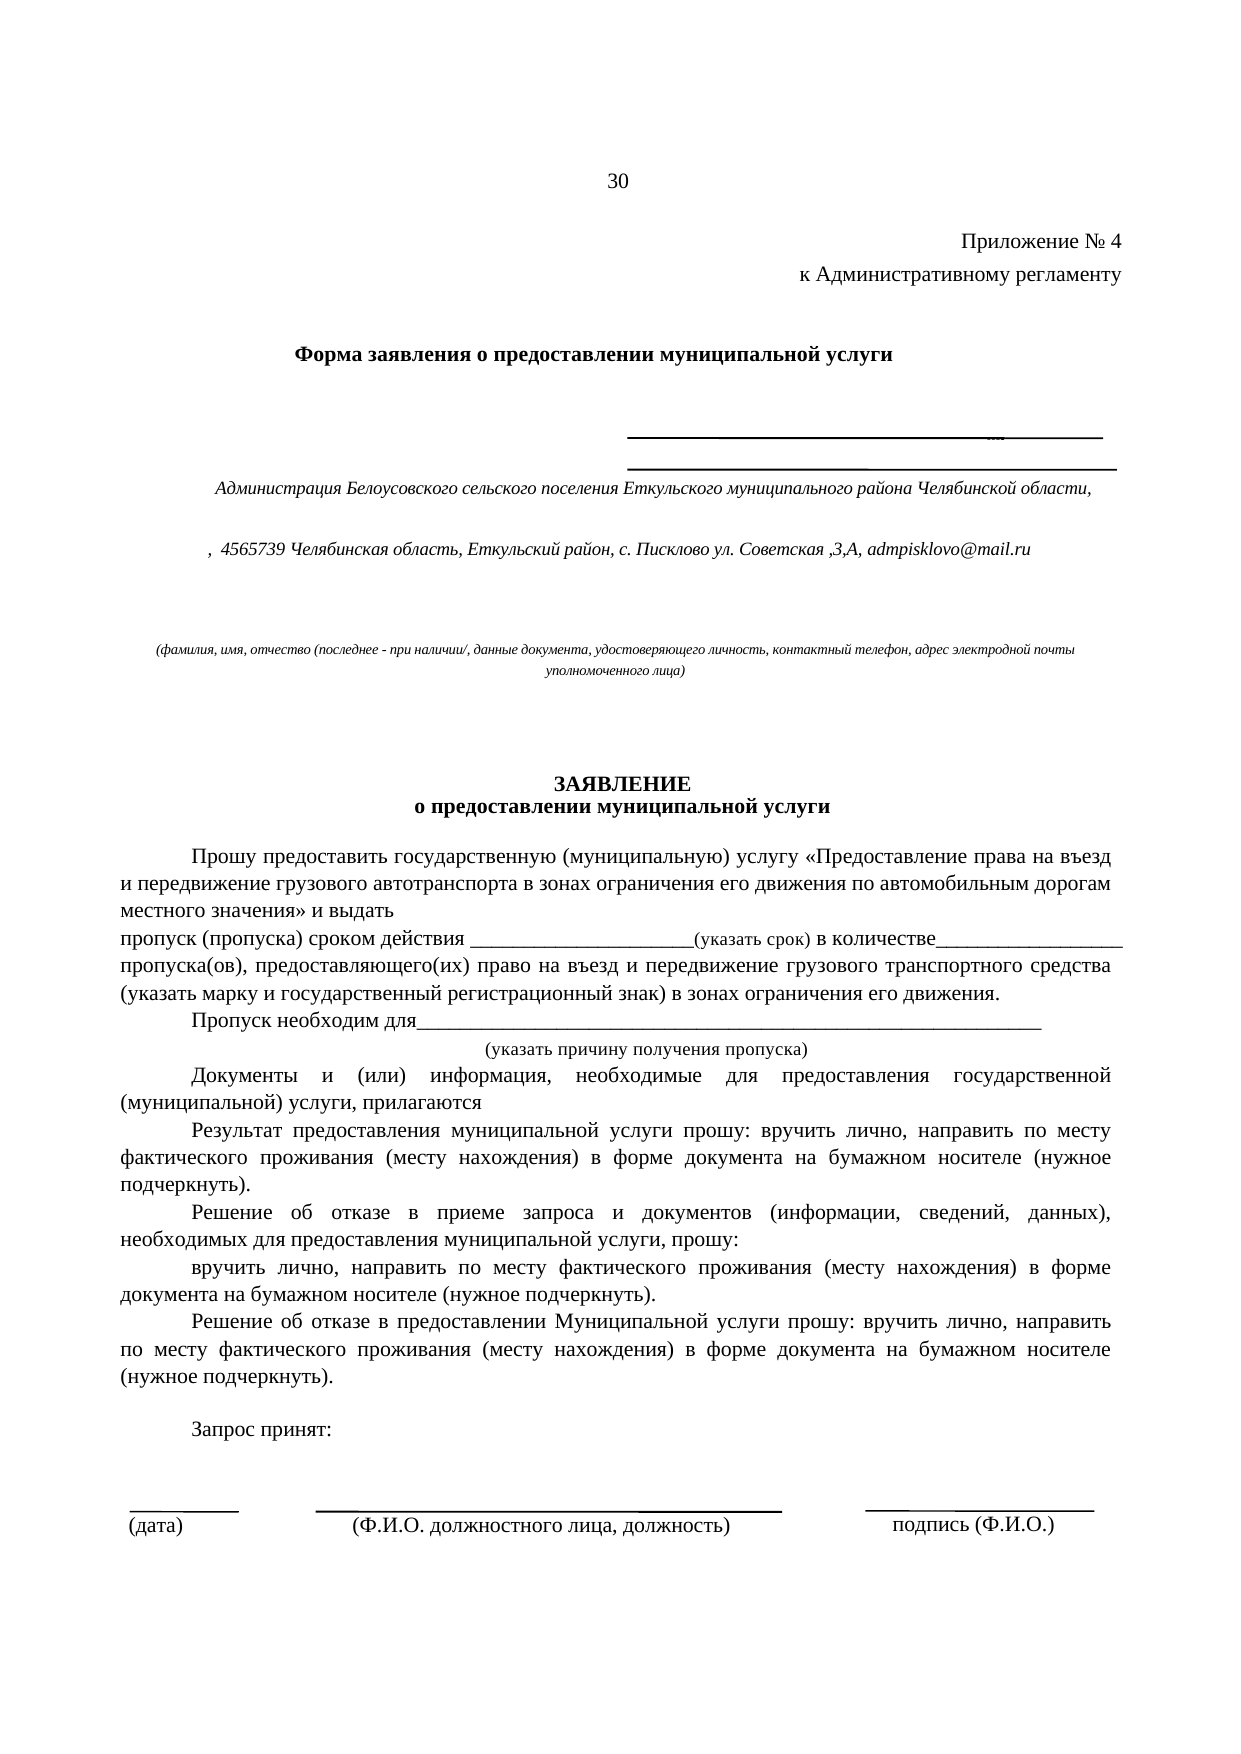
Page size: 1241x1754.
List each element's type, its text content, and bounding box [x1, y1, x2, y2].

text Документы и (или) информация, необходимые для предоставления государственной (муниципальной) услуги, прилагаются [120, 1060, 1112, 1115]
text 30 [607, 171, 629, 192]
text (фамилия, имя, отчество (последнее - при наличии/, данные документа, удостоверяющего личность, контактный телефон, адрес электродной почты уполномоченного лица) [118, 638, 1112, 680]
text Форма заявления о предоставлении муниципальной услуги [294, 344, 1126, 366]
text Пропуск необходим для [120, 1006, 1123, 1033]
text о предоставлении муниципальной услуги [122, 796, 1123, 818]
text Прошу предоставить государственную (муниципальную) услугу «Предоставление права на въезд и передвижение грузового автотранспорта в зонах ограничения его движения по автомобильным дорогам местного значения» и выдать [120, 841, 1112, 923]
text Результат предоставления муниципальной услуги прошу: вручить лично, направить по месту фактического проживания (месту нахождения) в форме документа на бумажном носителе (нужное подчеркнуть). [120, 1115, 1112, 1197]
text подпись (Ф.И.О.) [892, 1514, 1055, 1536]
text (Ф.И.О. должностного лица, должность) [352, 1514, 731, 1536]
text Приложение № 4 [294, 222, 1122, 255]
text пропуска(ов), предоставляющего(их) право на въезд и передвижение грузового транспортного средства (указать марку и государственный регистрационный знак) в зонах ограничения его движения. [120, 951, 1112, 1006]
text , 4565739 Челябинская область, Еткульский район, с. Писклово ул. Советская ,3,А, admpisklovo@mail.ru [122, 544, 1116, 558]
text к Административному регламенту [294, 255, 1122, 288]
text ЗАЯВЛЕНИЕ [122, 774, 1123, 796]
text вручить лично, направить по месту фактического проживания (месту нахождения) в форме документа на бумажном носителе (нужное подчеркнуть). [120, 1252, 1112, 1307]
text (указать причину получения пропуска) [485, 1033, 1123, 1060]
text пропуск (пропуска) сроком действия (указать срок) в количестве [120, 923, 1123, 951]
text Запрос принят: [120, 1418, 1123, 1440]
text Решение об отказе в приеме запроса и документов (информации, сведений, данных), необходимых для предоставления муниципальной услуги, прошу: [120, 1197, 1112, 1252]
text Администрация Белоусовского сельского поселения Еткульского муниципального района Челябинской области, [178, 483, 1129, 498]
text (дата) [128, 1514, 183, 1536]
text Решение об отказе в предоставлении Муниципальной услуги прошу: вручить лично, направить по месту фактического проживания (месту нахождения) в форме документа на бумажном носителе (нужное подчеркнуть). [120, 1307, 1112, 1389]
